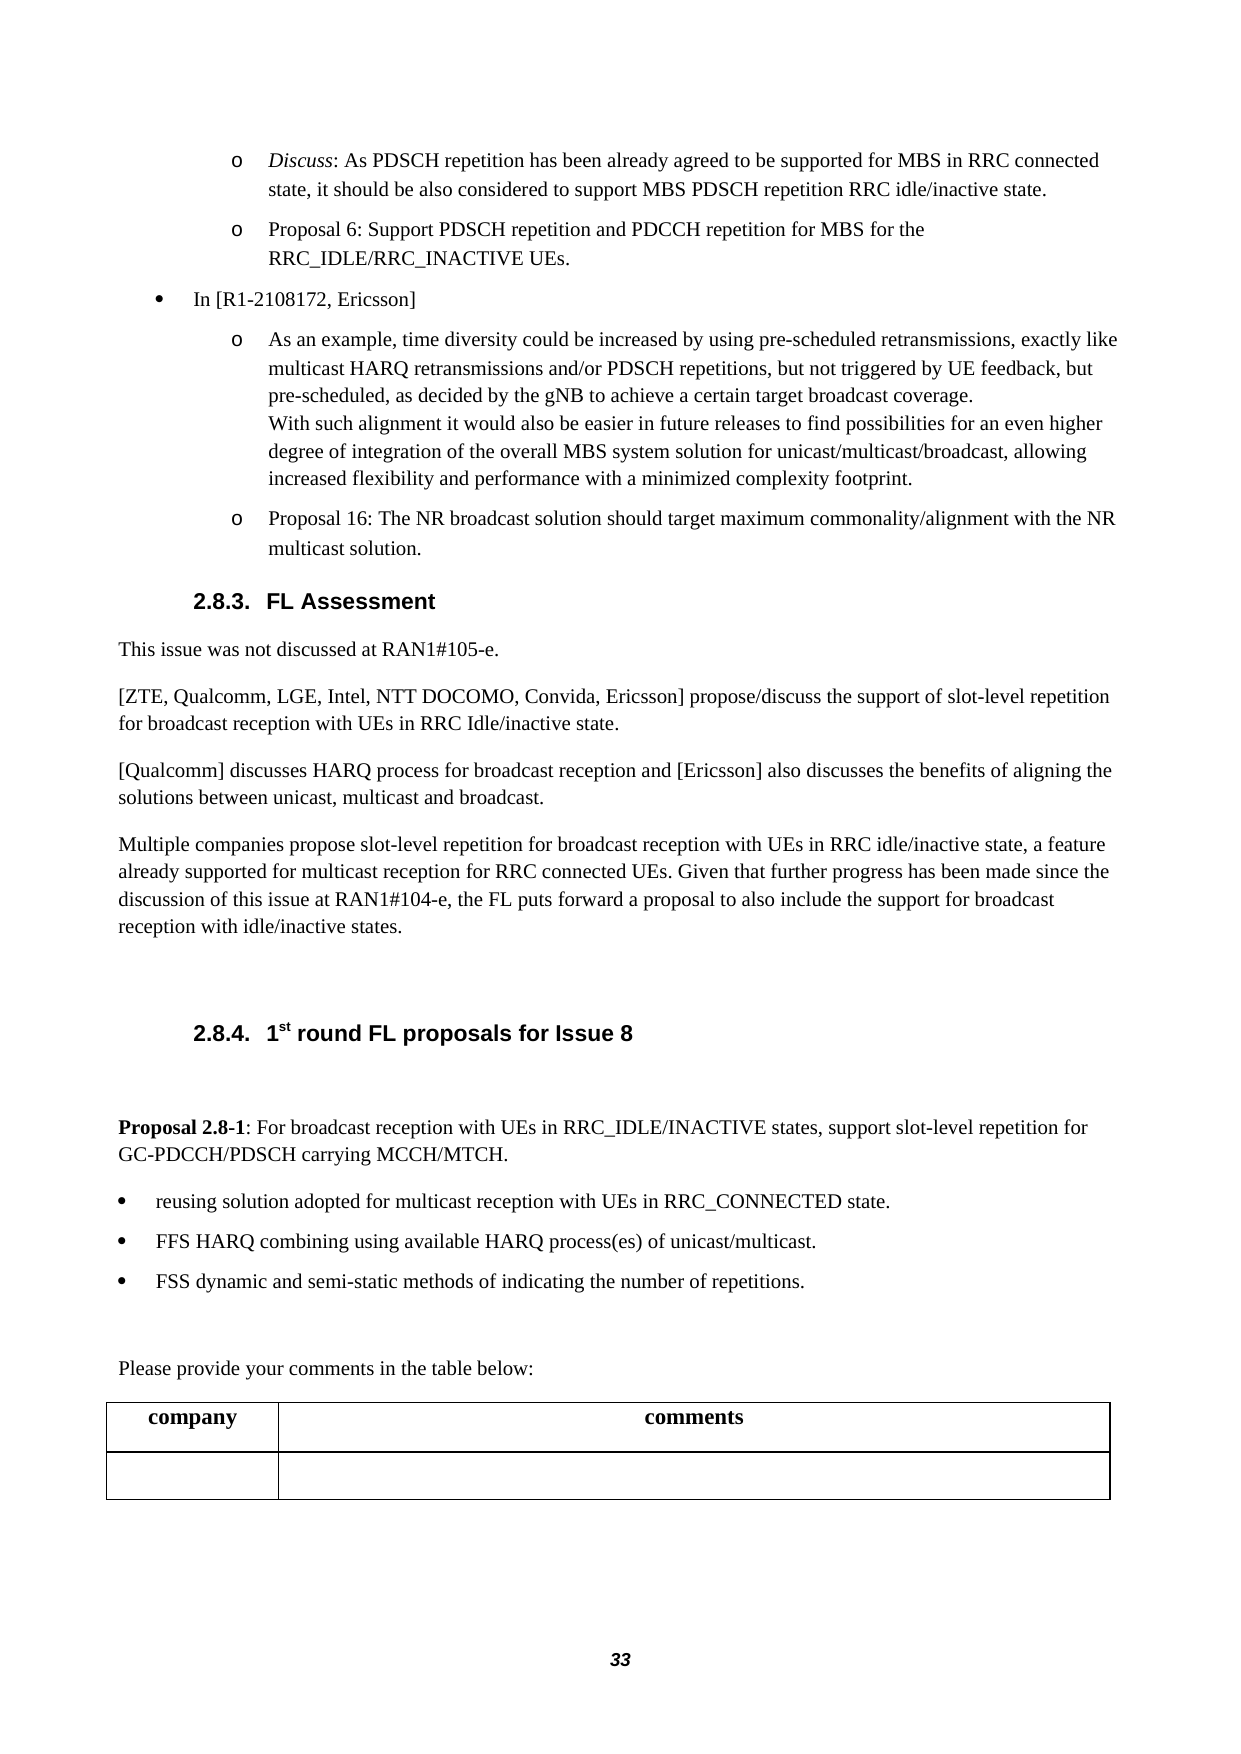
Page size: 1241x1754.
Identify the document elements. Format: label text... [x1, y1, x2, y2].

list FSS dynamic and semi-static methods of indicating the number of repetitions. [118, 1269, 1122, 1293]
text Multiple companies propose slot-level repetition for broadcast reception with UEs in RRC idle/inactive state, a feature already supported for multicast reception for RRC connected UEs. Given that further progress has been made since the discussion of this issue at RAN1#104-e, the FL puts forward a proposal to also include the support for broadcast reception with idle/inactive states. [118, 831, 1122, 938]
list reusing solution adopted for multicast reception with UEs in RRC_CONNECTED state. [118, 1189, 1122, 1213]
text [Qualcomm] discusses HARQ process for broadcast reception and [Ericsson] also discusses the benefits of aligning the solutions between unicast, multicast and broadcast. [118, 757, 1122, 809]
text [ZTE, Qualcomm, LGE, Intel, NTT DOCOMO, Convida, Ericsson] propose/discuss the support of slot-level repetition for broadcast reception with UEs in RRC Idle/inactive state. [118, 683, 1122, 735]
table_header comments [279, 1403, 1109, 1451]
table_cell [107, 1453, 278, 1499]
list In [R1-2108172, Ericsson] [156, 286, 1122, 311]
subtitle 1st round FL proposals for Issue 8 [193, 1019, 1122, 1046]
subtitle FL Assessment [193, 588, 1122, 614]
text Please provide your comments in the table below: [118, 1355, 1122, 1379]
list As an example, time diversity could be increased by using pre-scheduled retransmissions, exactly like multicast HARQ retransmissions and/or PDSCH repetitions, but not triggered by UE feedback, but pre-scheduled, as decided by the gNB to achieve a certain target broadcast coverage. With such alignment it would also be easier in future releases to find possibilities for an even higher degree of integration of the overall MBS system solution for unicast/multicast/broadcast, allowing increased flexibility and performance with a minimized complexity footprint. [231, 327, 1122, 490]
table_header company [107, 1403, 278, 1451]
list Proposal 6: Support PDSCH repetition and PDCCH repetition for MBS for the RRC_IDLE/RRC_INACTIVE UEs. [231, 217, 1122, 270]
table_cell [279, 1453, 1109, 1499]
list Proposal 16: The NR broadcast solution should target maximum commonality/alignment with the NR multicast solution. [231, 506, 1122, 560]
text This issue was not discussed at RAN1#105-e. [118, 637, 1122, 661]
list Discuss: As PDSCH repetition has been already agreed to be supported for MBS in RRC connected state, it should be also considered to support MBS PDSCH repetition RRC idle/inactive state. [231, 148, 1122, 201]
list FFS HARQ combining using available HARQ process(es) of unicast/multicast. [118, 1229, 1122, 1253]
text Proposal 2.8-1: For broadcast reception with UEs in RRC_IDLE/INACTIVE states, support slot-level repetition for GC-PDCCH/PDSCH carrying MCCH/MTCH. [118, 1115, 1122, 1166]
